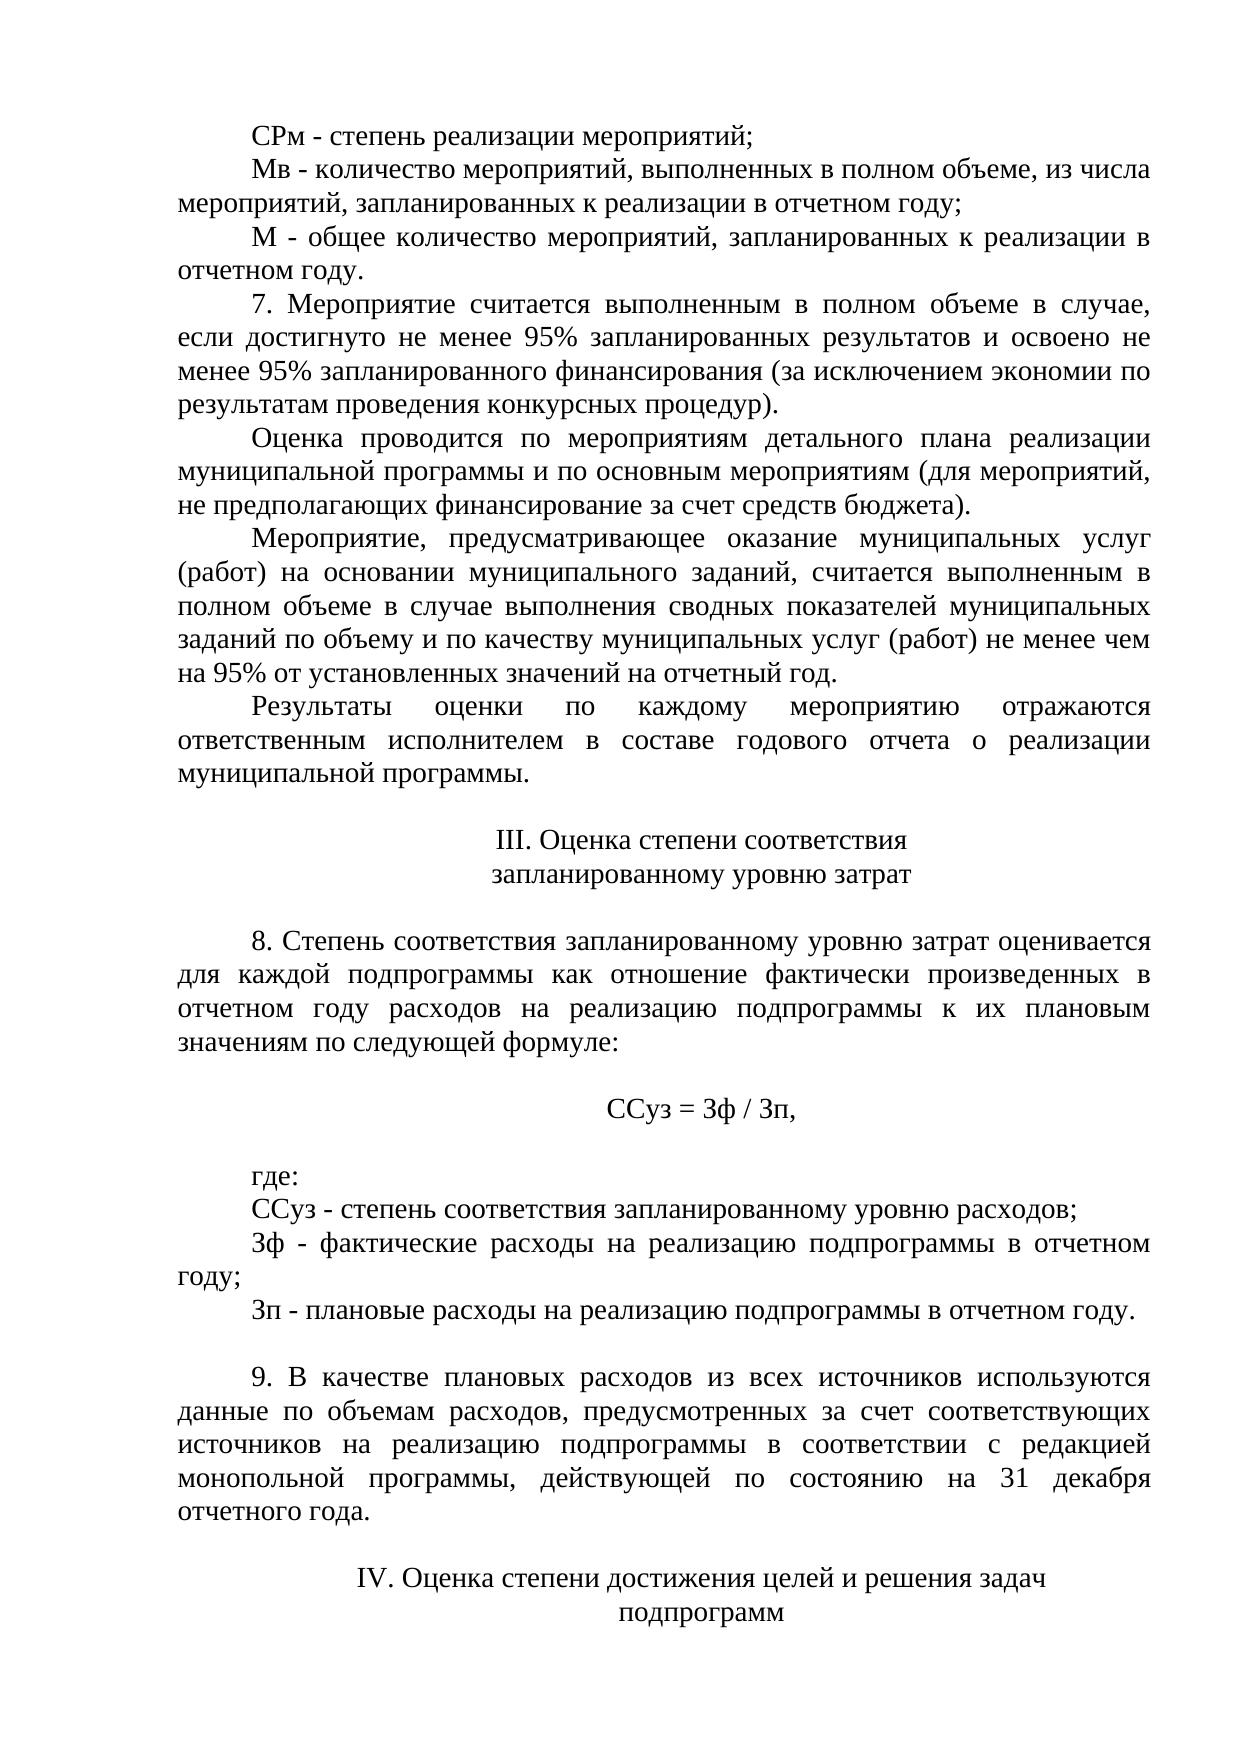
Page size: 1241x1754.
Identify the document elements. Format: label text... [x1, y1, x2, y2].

text 9. В качестве плановых расходов из всех источников используются данные по объемам расходов, предусмотренных за счет соответствующих источников на реализацию подпрограммы в соответствии с редакцией монопольной программы, действующей по состоянию на 31 декабря отчетного года. [177, 1359, 1152, 1527]
text Мероприятие, предусматривающее оказание муниципальных услуг (работ) на основании муниципального заданий, считается выполненным в полном объеме в случае выполнения сводных показателей муниципальных заданий по объему и по качеству муниципальных услуг (работ) не менее чем на 95% от установленных значений на отчетный год. [177, 521, 1152, 688]
text Оценка проводится по мероприятиям детального плана реализации муниципальной программы и по основным мероприятиям (для мероприятий, не предполагающих финансирование за счет средств бюджета). [177, 420, 1152, 521]
text III. Оценка степени соответствия [177, 822, 1152, 856]
text подпрограмм [177, 1594, 1152, 1627]
text Мв - количество мероприятий, выполненных в полном объеме, из числа мероприятий, запланированных к реализации в отчетном году; [177, 152, 1152, 219]
text Результаты оценки по каждому мероприятию отражаются ответственным исполнителем в составе годового отчета о реализации муниципальной программы. [177, 688, 1152, 789]
text М - общее количество мероприятий, запланированных к реализации в отчетном году. [177, 219, 1152, 286]
text 8. Степень соответствия запланированному уровню затрат оценивается для каждой подпрограммы как отношение фактически произведенных в отчетном году расходов на реализацию подпрограммы к их плановым значениям по следующей формуле: [177, 923, 1152, 1057]
text ССуз = Зф / Зп, [177, 1091, 1152, 1124]
text ССуз - степень соответствия запланированному уровню расходов; [177, 1191, 1152, 1225]
text где: [177, 1158, 1152, 1191]
text запланированному уровню затрат [177, 856, 1152, 889]
text IV. Оценка степени достижения целей и решения задач [177, 1560, 1152, 1594]
text Зп - плановые расходы на реализацию подпрограммы в отчетном году. [177, 1292, 1152, 1326]
text СРм - степень реализации мероприятий; [177, 118, 1152, 152]
text Зф - фактические расходы на реализацию подпрограммы в отчетном году; [177, 1225, 1152, 1292]
text 7. Мероприятие считается выполненным в полном объеме в случае, если достигнуто не менее 95% запланированных результатов и освоено не менее 95% запланированного финансирования (за исключением экономии по результатам проведения конкурсных процедур). [177, 286, 1152, 420]
